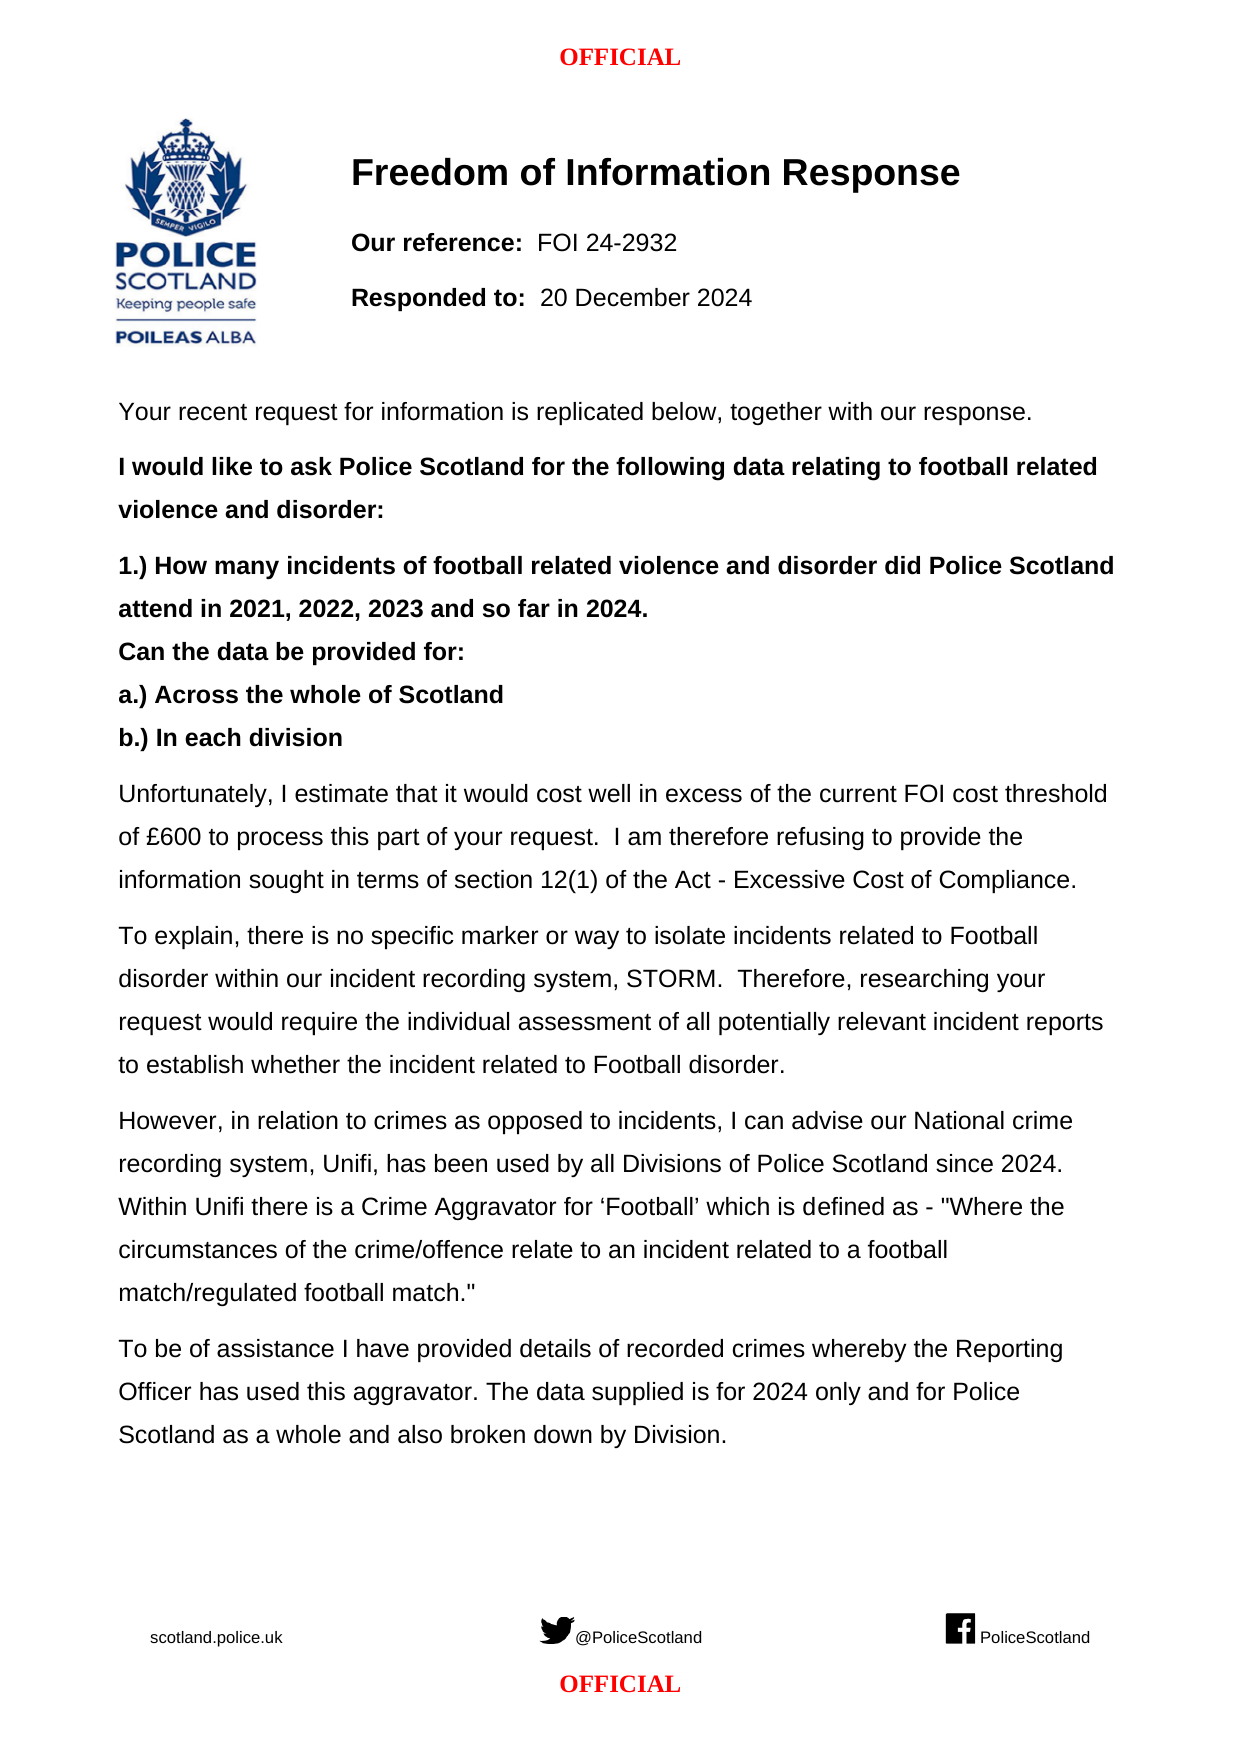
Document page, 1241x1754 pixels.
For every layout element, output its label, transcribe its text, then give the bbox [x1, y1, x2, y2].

picture [945, 1613, 976, 1644]
text Unfortunately, I estimate that it would cost well in excess of the current FOI cost threshold of £600 to process this part of your request. I am therefore refusing to provide the information sought in terms of section 12(1) of the Act - Excessive Cost of Compliance. [118, 779, 1122, 894]
text To explain, there is no specific marker or way to isolate incidents related to Football disorder within our incident recording system, STORM. Therefore, researching your request would require the individual assessment of all potentially relevant incident reports to establish whether the incident related to Football disorder. [118, 921, 1122, 1079]
picture [114, 118, 257, 347]
table_header [103, 118, 339, 384]
subtitle 1.) How many incidents of football related violence and disorder did Police Scotland attend in 2021, 2022, 2023 and so far in 2024. Can the data be provided for: a.) Across the whole of Scotland b.) In each division [118, 551, 1122, 752]
picture [538, 1617, 575, 1644]
table_header Freedom of Information Response Our reference: FOI 24-2932 Responded to: 20 December 2024 [340, 118, 1121, 384]
subtitle I would like to ask Police Scotland for the following data relating to football related violence and disorder: [118, 452, 1122, 524]
text However, in relation to crimes as opposed to incidents, I can advise our National crime recording system, Unifi, has been used by all Divisions of Police Scotland since 2024. Within Unifi there is a Crime Aggravator for ‘Football’ which is defined as - "Where the circumstances of the crime/offence relate to an incident related to a football match/regulated football match." [118, 1106, 1122, 1307]
text Your recent request for information is replicated below, together with our response. [118, 396, 1122, 425]
text To be of assistance I have provided details of recorded crimes whereby the Reporting Officer has used this aggravator. The data supplied is for 2024 only and for Police Scotland as a whole and also broken down by Division. [118, 1334, 1122, 1449]
